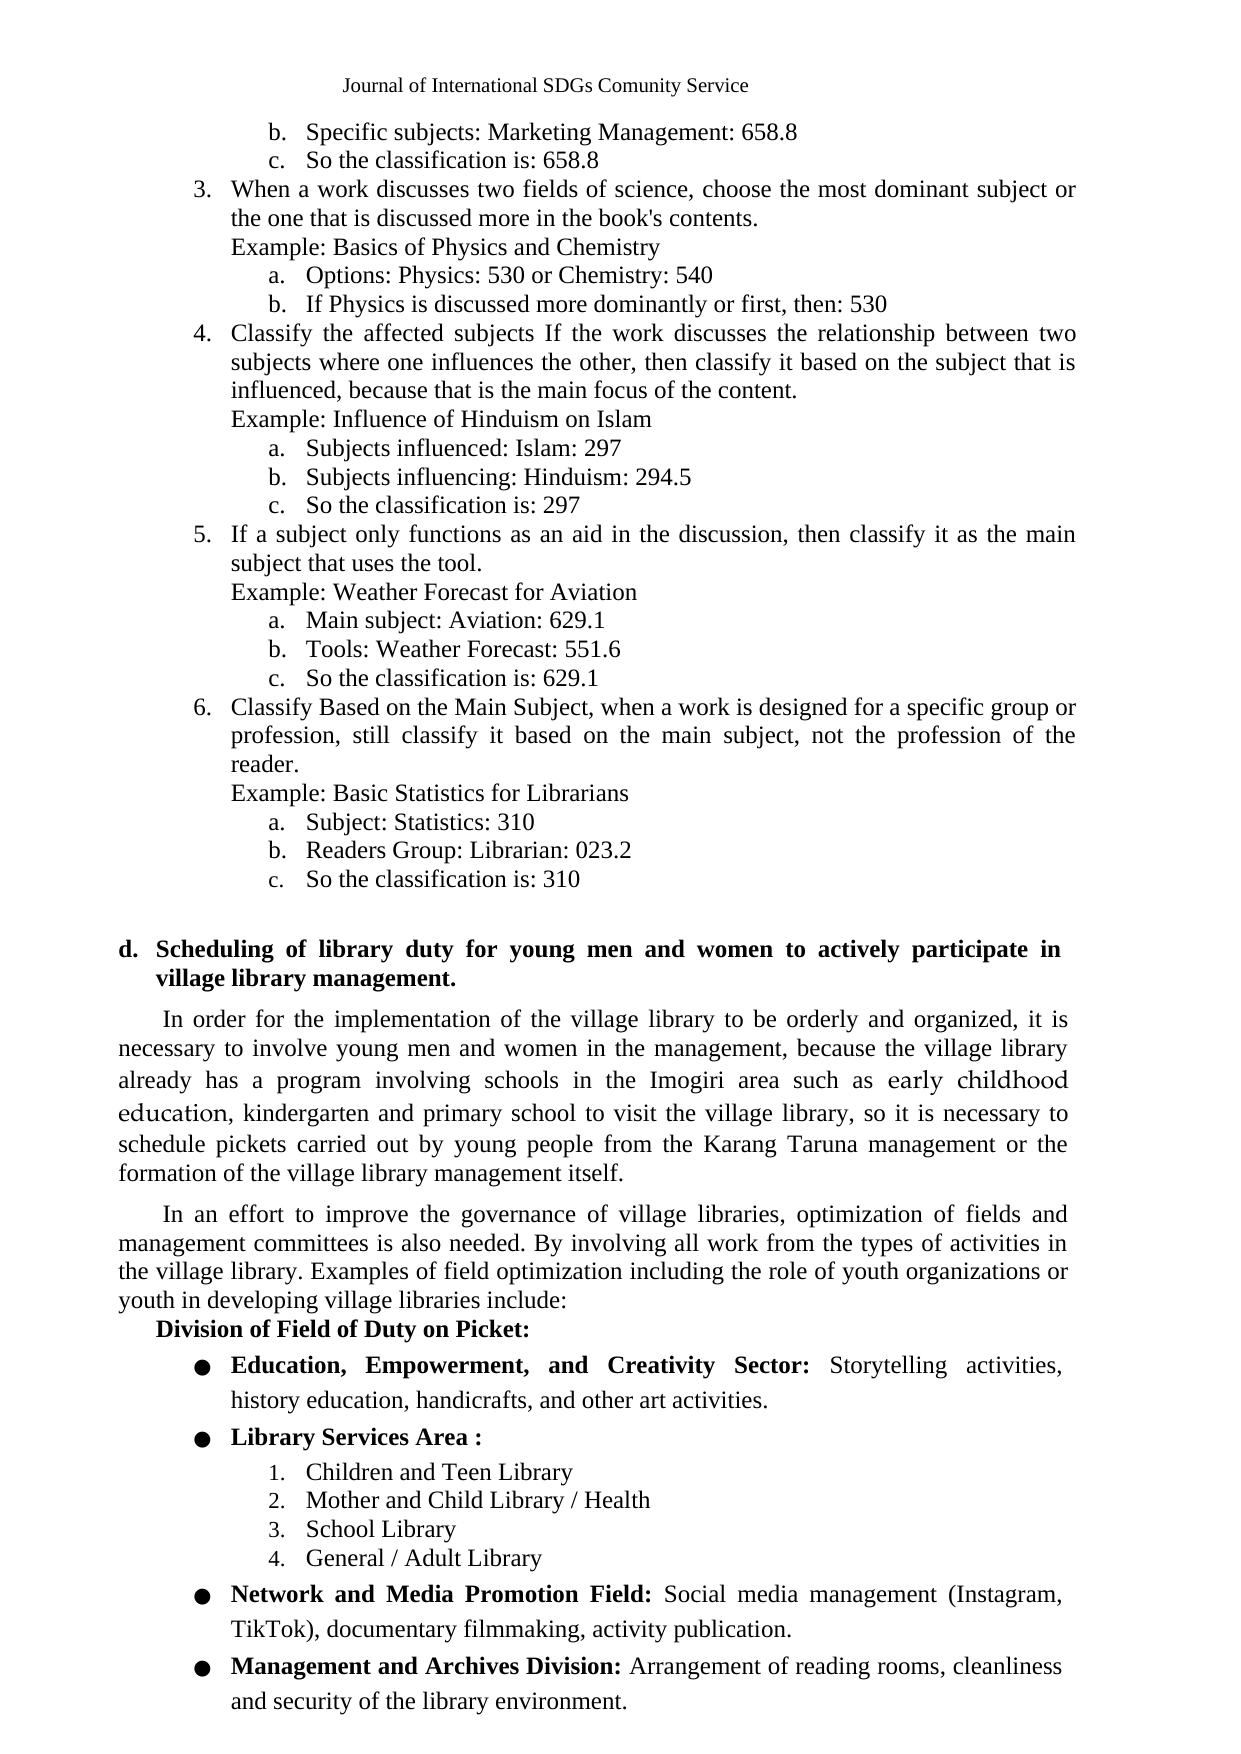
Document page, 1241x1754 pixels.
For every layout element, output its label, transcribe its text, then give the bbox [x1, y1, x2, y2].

list Network and Media Promotion Field: Social media management (Instagram, TikTok), documentary filmmaking, activity publication. [193, 1572, 1063, 1643]
list Mother and Child Library / Health [268, 1486, 1063, 1514]
list So the classification is: 629.1 [268, 663, 1137, 692]
list Library Services Area : [193, 1414, 1063, 1457]
list School Library [268, 1514, 1063, 1543]
list Subjects influencing: Hinduism: 294.5 [268, 462, 1137, 490]
list If Physics is discussed more dominantly or first, then: 530 [268, 289, 1137, 318]
list Subjects influenced: Islam: 297 [268, 433, 1137, 462]
text Example: Influence of Hinduism on Islam [231, 404, 1137, 433]
list Tools: Weather Forecast: 551.6 [268, 634, 1137, 663]
list If a subject only functions as an aid in the discussion, then classify it as the main subject that uses the tool. [193, 519, 1077, 577]
list So the classification is: 297 [268, 490, 1137, 519]
list Classify Based on the Main Subject, when a work is designed for a specific group or profession, still classify it based on the main subject, not the profession of the reader. [193, 692, 1077, 778]
text Example: Weather Forecast for Aviation [231, 577, 1137, 605]
text Example: Basics of Physics and Chemistry [231, 232, 1137, 260]
text Division of Field of Duty on Picket: [156, 1314, 1063, 1343]
list Classify the affected subjects If the work discusses the relationship between two subjects where one influences the other, then classify it based on the subject that is influenced, because that is the main focus of the content. [193, 318, 1077, 404]
list Children and Teen Library [268, 1457, 1063, 1486]
text In order for the implementation of the village library to be orderly and organized, it is necessary to involve young men and women in the management, because the village library already has a program involving schools in the Imogiri area such as early childhood education, kindergarten and primary school to visit the village library, so it is necessary to schedule pickets carried out by young people from the Karang Taruna management or the formation of the village library management itself. [118, 1004, 1069, 1186]
list Scheduling of library duty for young men and women to actively participate in village library management. [118, 934, 1063, 992]
list Specific subjects: Marketing Management: 658.8 [268, 117, 1137, 145]
list So the classification is: 310 [268, 864, 1137, 893]
list Education, Empowerment, and Creativity Sector: Storytelling activities, history education, handicrafts, and other art activities. [193, 1343, 1063, 1414]
list So the classification is: 658.8 [268, 145, 1137, 174]
list When a work discusses two fields of science, choose the most dominant subject or the one that is discussed more in the book's contents. [193, 174, 1077, 232]
list Subject: Statistics: 310 [268, 807, 1137, 835]
list General / Adult Library [268, 1543, 1063, 1572]
list Main subject: Aviation: 629.1 [268, 605, 1137, 634]
text In an effort to improve the governance of village libraries, optimization of fields and management committees is also needed. By involving all work from the types of activities in the village library. Examples of field optimization including the role of youth organizations or youth in developing village libraries include: [118, 1199, 1069, 1314]
list Management and Archives Division: Arrangement of reading rooms, cleanliness and security of the library environment. [193, 1643, 1063, 1715]
list Readers Group: Librarian: 023.2 [268, 835, 1137, 864]
text Example: Basic Statistics for Librarians [231, 778, 1137, 807]
list Options: Physics: 530 or Chemistry: 540 [268, 260, 1137, 289]
